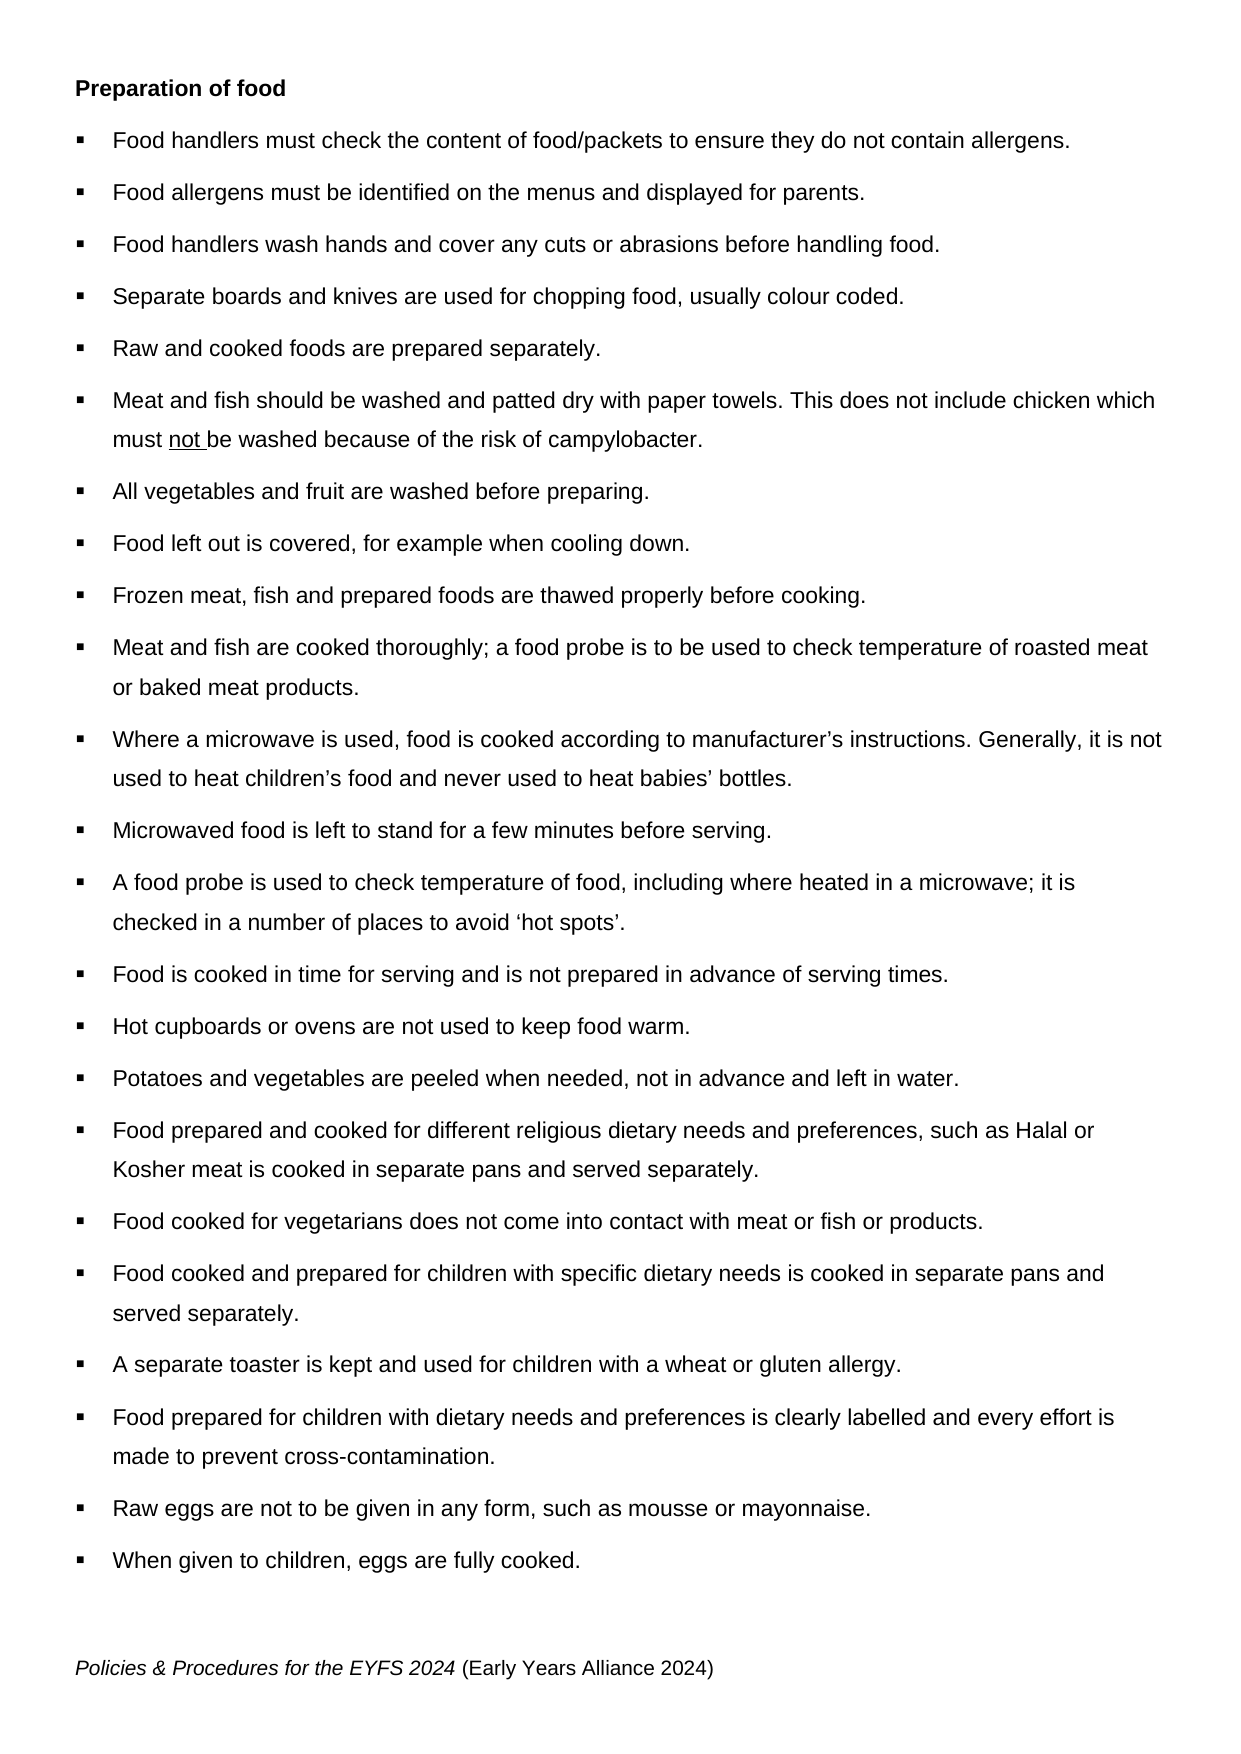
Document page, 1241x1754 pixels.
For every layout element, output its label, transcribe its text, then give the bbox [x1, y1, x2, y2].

list A separate toaster is kept and used for children with a wheat or gluten allergy. [75, 1351, 1165, 1378]
list Food prepared and cooked for different religious dietary needs and preferences, such as Halal or Kosher meat is cooked in separate pans and served separately. [75, 1117, 1165, 1182]
list Food allergens must be identified on the menus and displayed for parents. [75, 179, 1165, 205]
list Hot cupboards or ovens are not used to keep food warm. [75, 1013, 1165, 1039]
list Separate boards and knives are used for chopping food, usually colour coded. [75, 283, 1165, 309]
list Raw eggs are not to be given in any form, such as mousse or mayonnaise. [75, 1495, 1165, 1521]
list Meat and fish should be washed and patted dry with paper towels. This does not include chicken which must not be washed because of the risk of campylobacter. [75, 387, 1165, 453]
list Meat and fish are cooked thoroughly; a food probe is to be used to check temperature of roasted meat or baked meat products. [75, 634, 1165, 700]
list Where a microwave is used, food is cooked according to manufacturer’s instructions. Generally, it is not used to heat children’s food and never used to heat babies’ bottles. [75, 726, 1165, 792]
list Food cooked and prepared for children with specific dietary needs is cooked in separate pans and served separately. [75, 1260, 1165, 1326]
list Food cooked for vegetarians does not come into contact with meat or fish or products. [75, 1208, 1165, 1234]
list Potatoes and vegetables are peeled when needed, not in advance and left in water. [75, 1064, 1165, 1091]
list When given to children, eggs are fully cooked. [75, 1547, 1165, 1573]
list Food is cooked in time for serving and is not prepared in advance of serving times. [75, 961, 1165, 987]
list All vegetables and fruit are washed before preparing. [75, 478, 1165, 505]
list Frozen meat, fish and prepared foods are thawed properly before cooking. [75, 582, 1165, 609]
list Food prepared for children with dietary needs and preferences is clearly labelled and every effort is made to prevent cross-contamination. [75, 1403, 1165, 1469]
list Food handlers must check the content of food/packets to ensure they do not contain allergens. [75, 127, 1165, 153]
list Food left out is covered, for example when cooling down. [75, 530, 1165, 557]
list Food handlers wash hands and cover any cuts or abrasions before handling food. [75, 231, 1165, 257]
text Preparation of food [75, 75, 1165, 101]
list Microwaved food is left to stand for a few minutes before serving. [75, 817, 1165, 843]
list A food probe is used to check temperature of food, including where heated in a microwave; it is checked in a number of places to avoid ‘hot spots’. [75, 869, 1165, 935]
list Raw and cooked foods are prepared separately. [75, 335, 1165, 361]
